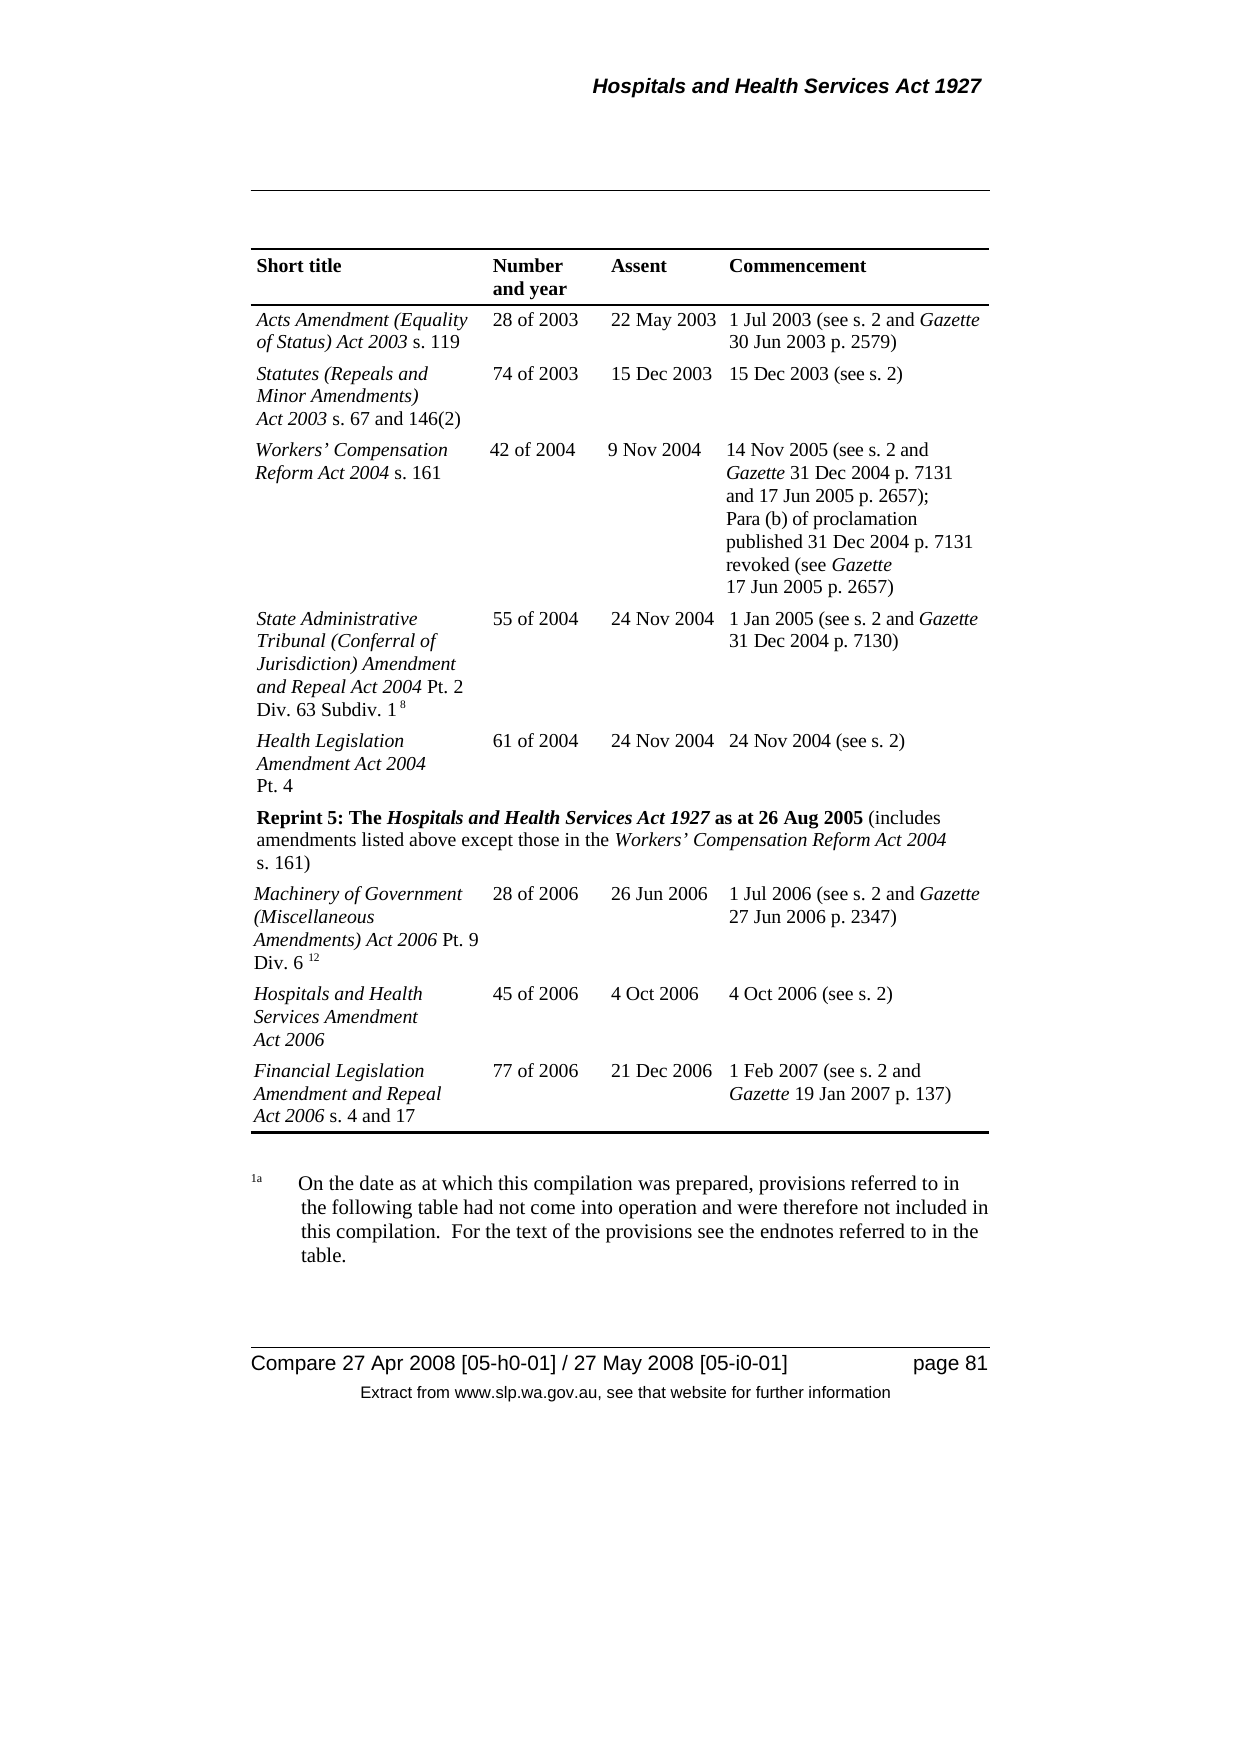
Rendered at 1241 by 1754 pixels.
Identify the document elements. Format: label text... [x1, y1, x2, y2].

table_cell 24 Nov 2004 [605, 725, 723, 801]
table_cell Health Legislation Amendment Act 2004 Pt. 4 [251, 725, 487, 801]
table_cell 1 Jul 2003 (see s. 2 and Gazette 30 Jun 2003 p. 2579) [723, 306, 989, 357]
table_cell 22 May 2003 [605, 306, 723, 357]
table_cell 26 Jun 2006 [605, 878, 723, 978]
table_cell Statutes (Repeals and Minor Amendments) Act 2003 s. 67 and 146(2) [251, 358, 487, 434]
table_cell 1 Feb 2007 (see s. 2 and Gazette 19 Jan 2007 p. 137) [723, 1055, 989, 1131]
table_cell 15 Dec 2003 [605, 358, 723, 434]
table_cell 45 of 2006 [487, 978, 605, 1054]
table_cell 1 Jul 2006 (see s. 2 and Gazette 27 Jun 2006 p. 2347) [723, 878, 989, 978]
table_cell 9 Nov 2004 [602, 434, 720, 602]
table_cell 15 Dec 2003 (see s. 2) [723, 358, 989, 434]
table_cell 55 of 2004 [487, 602, 605, 725]
table_cell 24 Nov 2004 (see s. 2) [723, 725, 989, 801]
table_cell 77 of 2006 [487, 1055, 605, 1131]
table_cell 14 Nov 2005 (see s. 2 and Gazette 31 Dec 2004 p. 7131 and 17 Jun 2005 p. 2657); Para (b) of proclamation published 31 Dec 2004 p. 7131 revoked (see Gazette 17 Jun 2005 p. 2657) [720, 434, 986, 602]
table_cell 21 Dec 2006 [605, 1055, 723, 1131]
table_cell 61 of 2004 [487, 725, 605, 801]
table_cell 4 Oct 2006 (see s. 2) [723, 978, 989, 1054]
table_header Assent [605, 250, 723, 303]
table_cell 28 of 2003 [487, 306, 605, 357]
table_cell Financial Legislation Amendment and Repeal Act 2006 s. 4 and 17 [251, 1055, 487, 1131]
table_header Commencement [723, 250, 989, 303]
table_cell 4 Oct 2006 [605, 978, 723, 1054]
table_cell State Administrative Tribunal (Conferral of Jurisdiction) Amendment and Repeal Act 2004 Pt. 2 Div. 63 Subdiv. 1 8 [251, 602, 487, 725]
table_cell Workers’ Compensation Reform Act 2004 s. 161 [249, 434, 484, 602]
table_header Number and year [487, 250, 605, 303]
table_cell Machinery of Government (Miscellaneous Amendments) Act 2006 Pt. 9 Div. 6 12 [251, 878, 487, 978]
table_cell 42 of 2004 [484, 434, 602, 602]
table_cell 74 of 2003 [487, 358, 605, 434]
table_cell 1 Jan 2005 (see s. 2 and Gazette 31 Dec 2004 p. 7130) [723, 602, 989, 725]
table_cell Hospitals and Health Services Amendment Act 2006 [251, 978, 487, 1054]
table_cell Reprint 5: The Hospitals and Health Services Act 1927 as at 26 Aug 2005 (includes amendments listed above except those in the Workers’ Compensation Reform Act 2004 s. 161) [251, 801, 989, 878]
table_cell 24 Nov 2004 [605, 602, 723, 725]
text 1a On the date as at which this compilation was prepared, provisions referred to in the following table had not come into operation and were therefore not included in this compilation. For the text of the provisions see the endnotes referred to in the table. [251, 1171, 990, 1267]
table_header Short title [251, 250, 487, 303]
table_cell Acts Amendment (Equality of Status) Act 2003 s. 119 [251, 306, 487, 357]
table_cell 28 of 2006 [487, 878, 605, 978]
